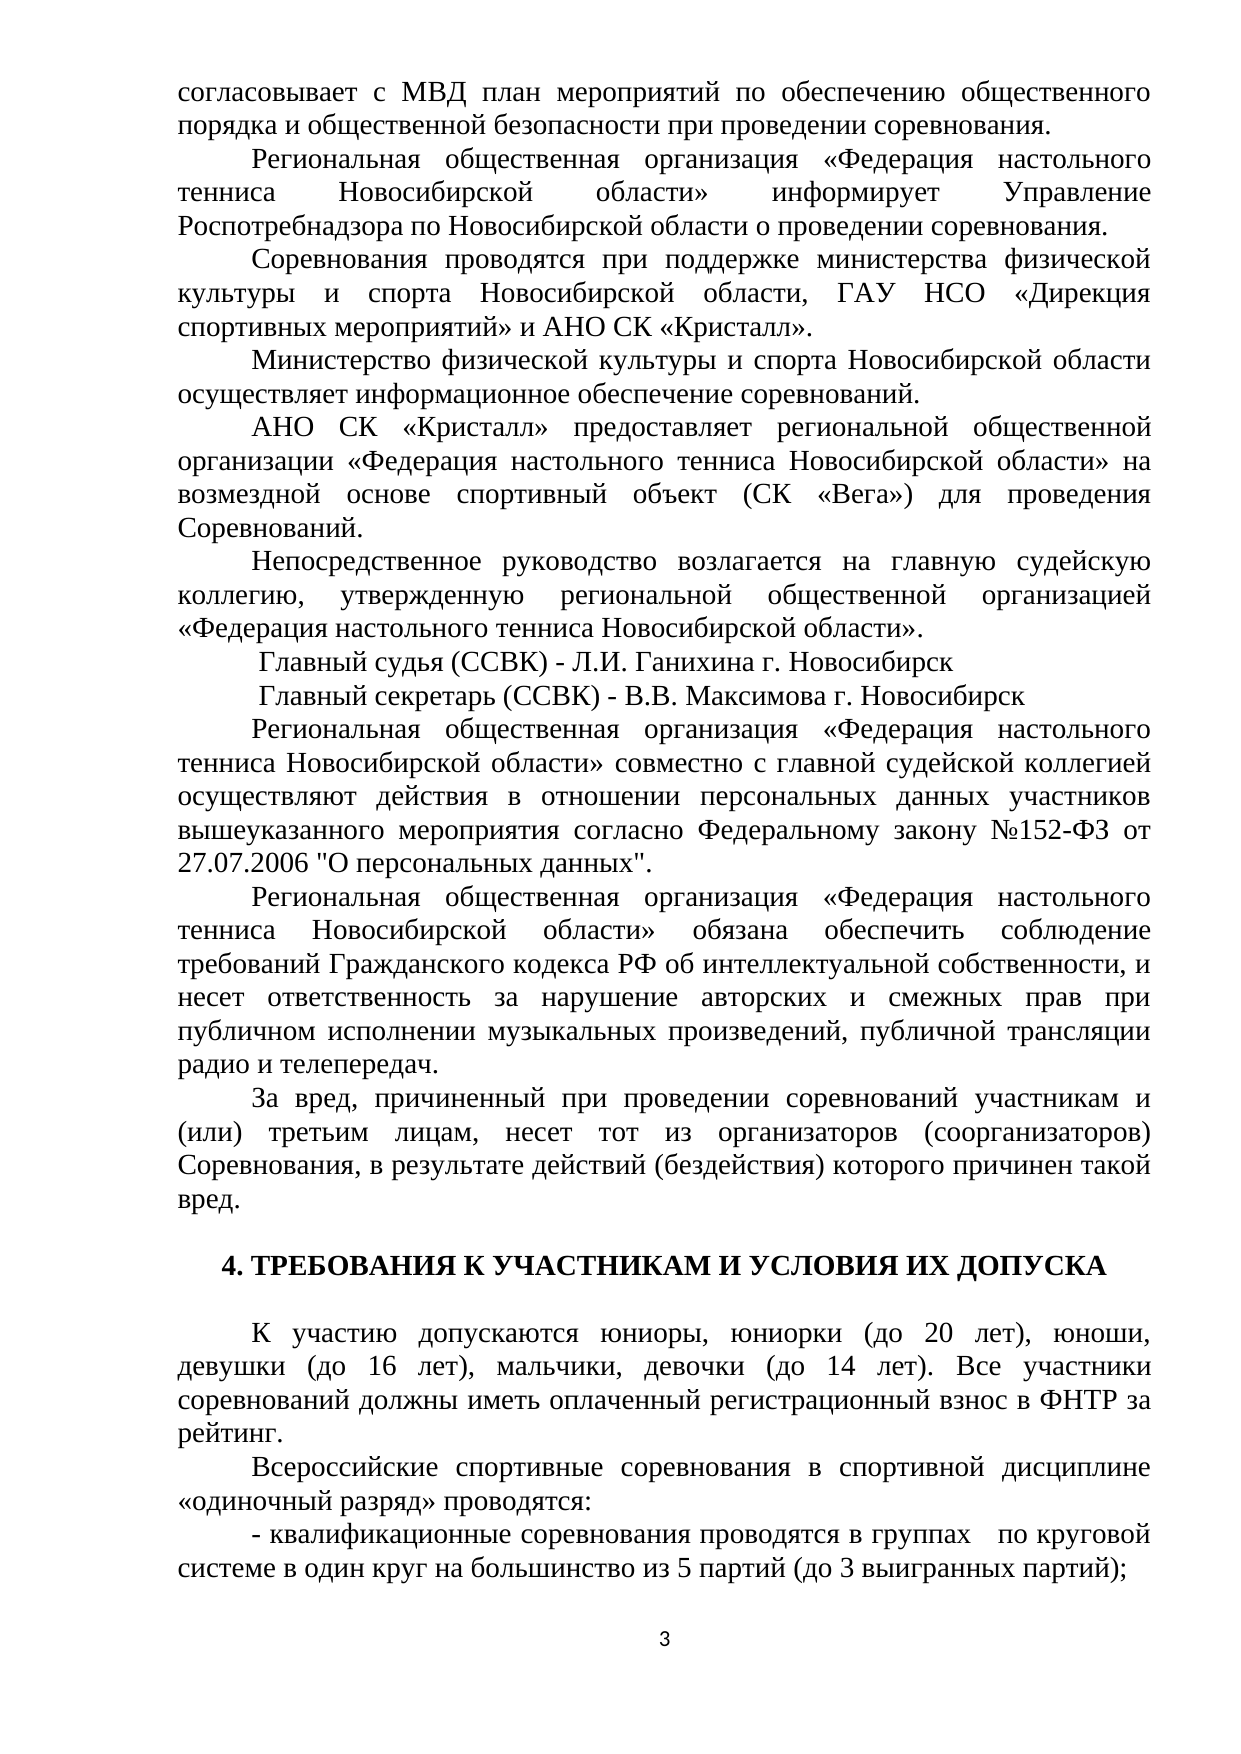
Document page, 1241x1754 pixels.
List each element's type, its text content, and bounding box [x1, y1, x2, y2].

text Главный секретарь (ССВК) - В.В. Максимова г. Новосибирск [177, 678, 1152, 711]
text АНО СК «Кристалл» предоставляет региональной общественной организации «Федерация настольного тенниса Новосибирской области» на возмездной основе спортивный объект (СК «Вега») для проведения Соревнований. [177, 409, 1152, 543]
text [177, 74, 1152, 141]
text Региональная общественная организация «Федерация настольного тенниса Новосибирской области» обязана обеспечить соблюдение требований Гражданского кодекса РФ об интеллектуальной собственности, и несет ответственность за нарушение авторских и смежных прав при публичном исполнении музыкальных произведений, публичной трансляции радио и телепередач. [177, 879, 1152, 1080]
text 4. ТРЕБОВАНИЯ К УЧАСТНИКАМ И УСЛОВИЯ ИХ ДОПУСКА [177, 1248, 1152, 1281]
text Непосредственное руководство возлагается на главную судейскую коллегию, утвержденную региональной общественной организацией «Федерация настольного тенниса Новосибирской области». [177, 543, 1152, 644]
text За вред, причиненный при проведении соревнований участникам и (или) третьим лицам, несет тот из организаторов (соорганизаторов) Соревнования, в результате действий (бездействия) которого причинен такой вред. [177, 1080, 1152, 1214]
text - квалификационные соревнования проводятся в группах по круговой системе в один круг на большинство из 5 партий (до 3 выигранных партий); [177, 1516, 1152, 1583]
text Региональная общественная организация «Федерация настольного тенниса Новосибирской области» совместно с главной судейской коллегией осуществляют действия в отношении персональных данных участников вышеуказанного мероприятия согласно Федеральному закону №152-ФЗ от 27.07.2006 "О персональных данных". [177, 711, 1152, 879]
text Министерство физической культуры и спорта Новосибирской области осуществляет информационное обеспечение соревнований. [177, 342, 1152, 409]
text Всероссийские спортивные соревнования в спортивной дисциплине «одиночный разряд» проводятся: [177, 1449, 1152, 1516]
text К участию допускаются юниоры, юниорки (до 20 лет), юноши, девушки (до 16 лет), мальчики, девочки (до 14 лет). Все участники соревнований должны иметь оплаченный регистрационный взнос в ФНТР за рейтинг. [177, 1315, 1152, 1449]
text Главный судья (ССВК) - Л.И. Ганихина г. Новосибирск [177, 644, 1152, 678]
text Соревнования проводятся при поддержке министерства физической культуры и спорта Новосибирской области, ГАУ НСО «Дирекция спортивных мероприятий» и АНО СК «Кристалл». [177, 242, 1152, 342]
text Региональная общественная организация «Федерация настольного тенниса Новосибирской области» информирует Управление Роспотребнадзора по Новосибирской области о проведении соревнования. [177, 141, 1152, 242]
